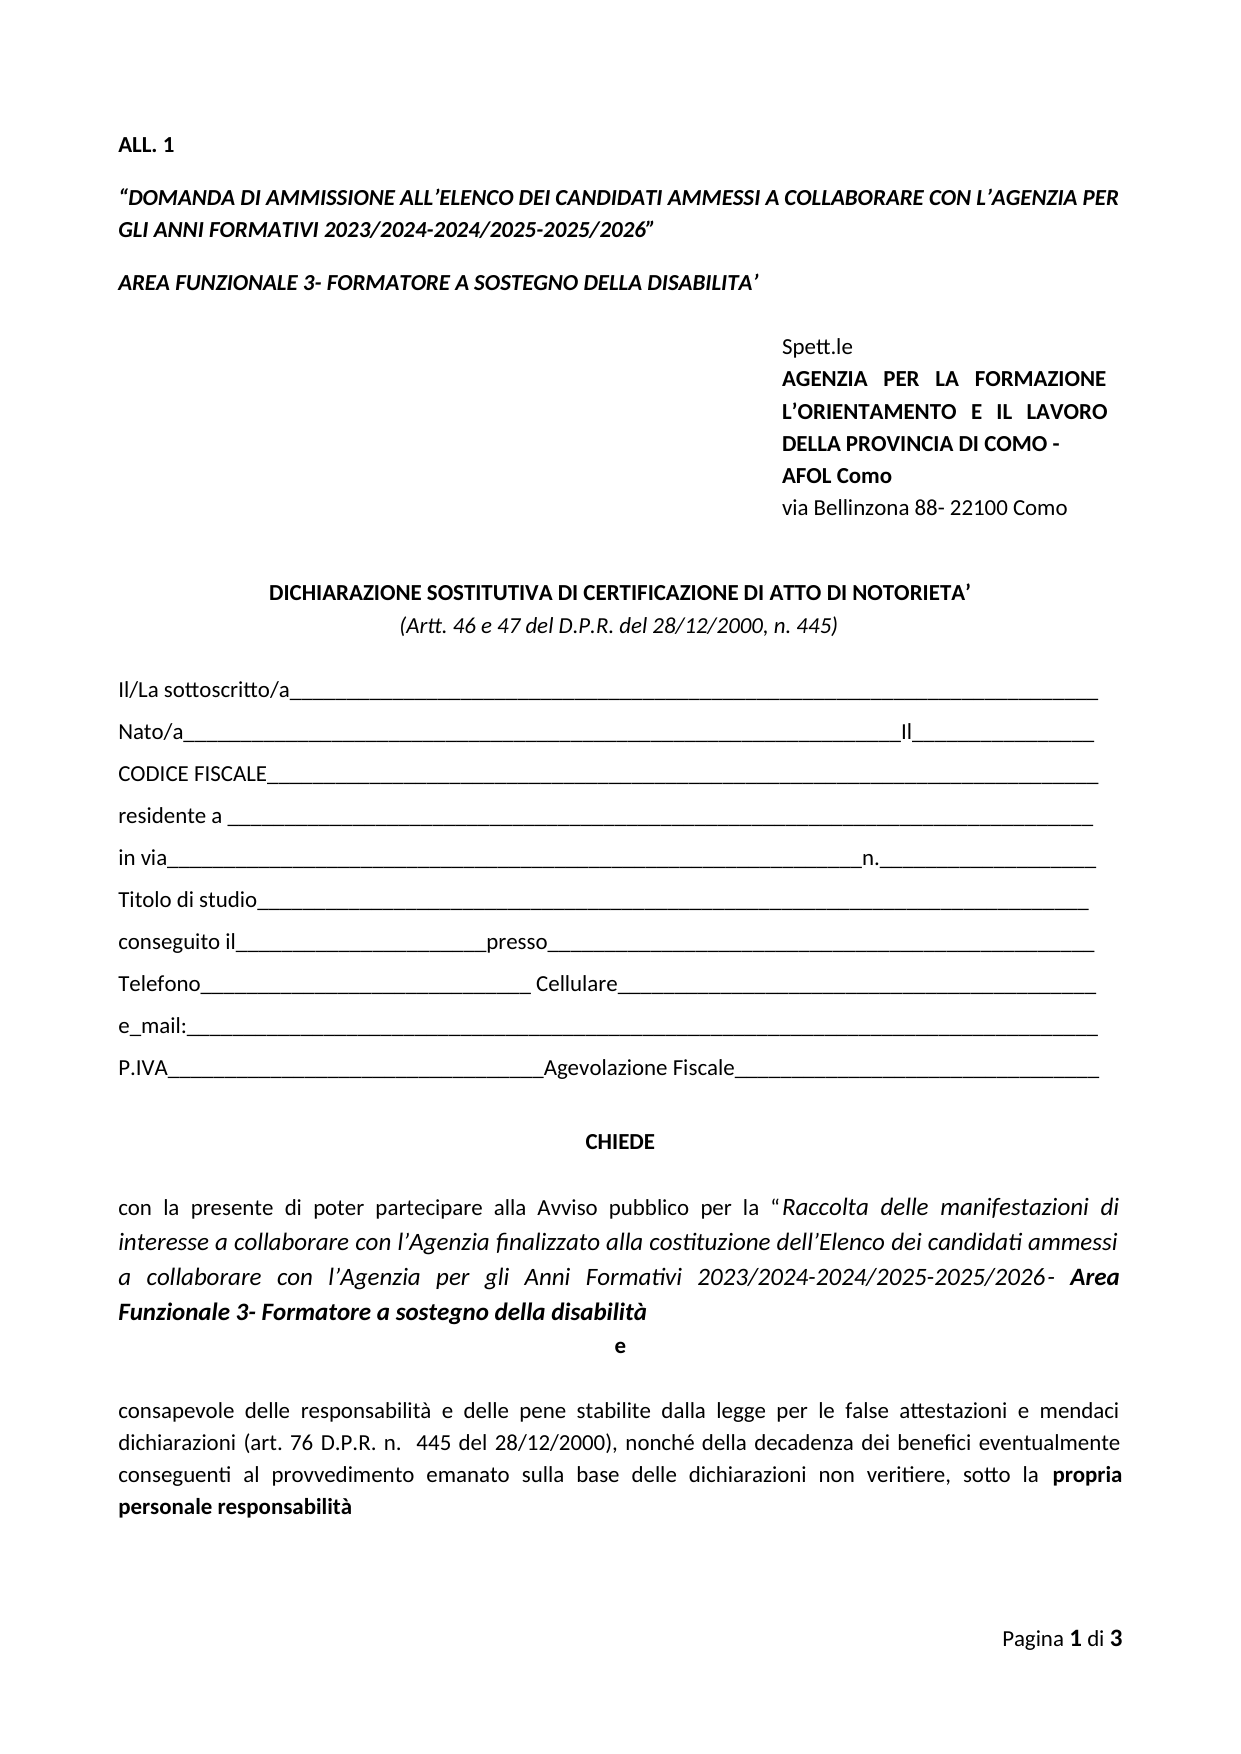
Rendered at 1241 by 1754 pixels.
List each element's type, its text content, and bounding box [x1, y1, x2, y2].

text conseguito il______________________presso________________________________________________ [118, 927, 1108, 955]
text con la presente di poter partecipare alla Avviso pubblico per la “Raccolta delle manifestazioni di interesse a collaborare con l’Agenzia finalizzato alla costituzione dell’Elenco dei candidati ammessi a collaborare con l’Agenzia per gli Anni Formativi 2023/2024-2024/2025-2025/2026- Area Funzionale 3- Formatore a sostegno della disabilità [118, 1191, 1122, 1327]
text residente a ____________________________________________________________________________ [118, 801, 1122, 829]
text e_mail:________________________________________________________________________________ [118, 1011, 1122, 1039]
text CHIEDE [118, 1127, 1122, 1155]
list e [118, 1331, 1122, 1359]
text in via_____________________________________________________________n.___________________ [118, 843, 1122, 871]
text DICHIARAZIONE SOSTITUTIVA DI CERTIFICAZIONE DI ATTO DI NOTORIETA’ [118, 578, 1122, 607]
text CODICE FISCALE_________________________________________________________________________ [118, 759, 1122, 787]
text consapevole delle responsabilità e delle pene stabilite dalla legge per le false attestazioni e mendaci dichiarazioni (art. 76 D.P.R. n. 445 del 28/12/2000), nonché della decadenza dei benefici eventualmente conseguenti al provvedimento emanato sulla base delle dichiarazioni non veritiere, sotto la propria personale responsabilità [118, 1396, 1122, 1520]
text (Artt. 46 e 47 del D.P.R. del 28/12/2000, n. 445) [118, 611, 1122, 639]
text P.IVA_________________________________Agevolazione Fiscale________________________________ [118, 1053, 1122, 1081]
text Telefono_____________________________ Cellulare__________________________________________ [118, 969, 1122, 997]
text “DOMANDA DI AMMISSIONE ALL’ELENCO DEI CANDIDATI AMMESSI A COLLABORARE CON L’AGENZIA PER GLI ANNI FORMATIVI 2023/2024-2024/2025-2025/2026” [118, 183, 1122, 243]
text ALL. 1 [118, 130, 1122, 158]
text Nato/a_______________________________________________________________Il________________ [118, 717, 1122, 745]
text AREA FUNZIONALE 3- FORMATORE A SOSTEGNO DELLA DISABILITA’ Spett.le AGENZIA PER LA FORMAZIONE L’ORIENTAMENTO E IL LAVORO DELLA PROVINCIA DI COMO - AFOL Como via Bellinzona 88- 22100 Como [118, 268, 1122, 521]
text Il/La sottoscritto/a_______________________________________________________________________ [118, 675, 1122, 703]
text Titolo di studio_________________________________________________________________________ [118, 885, 1122, 913]
